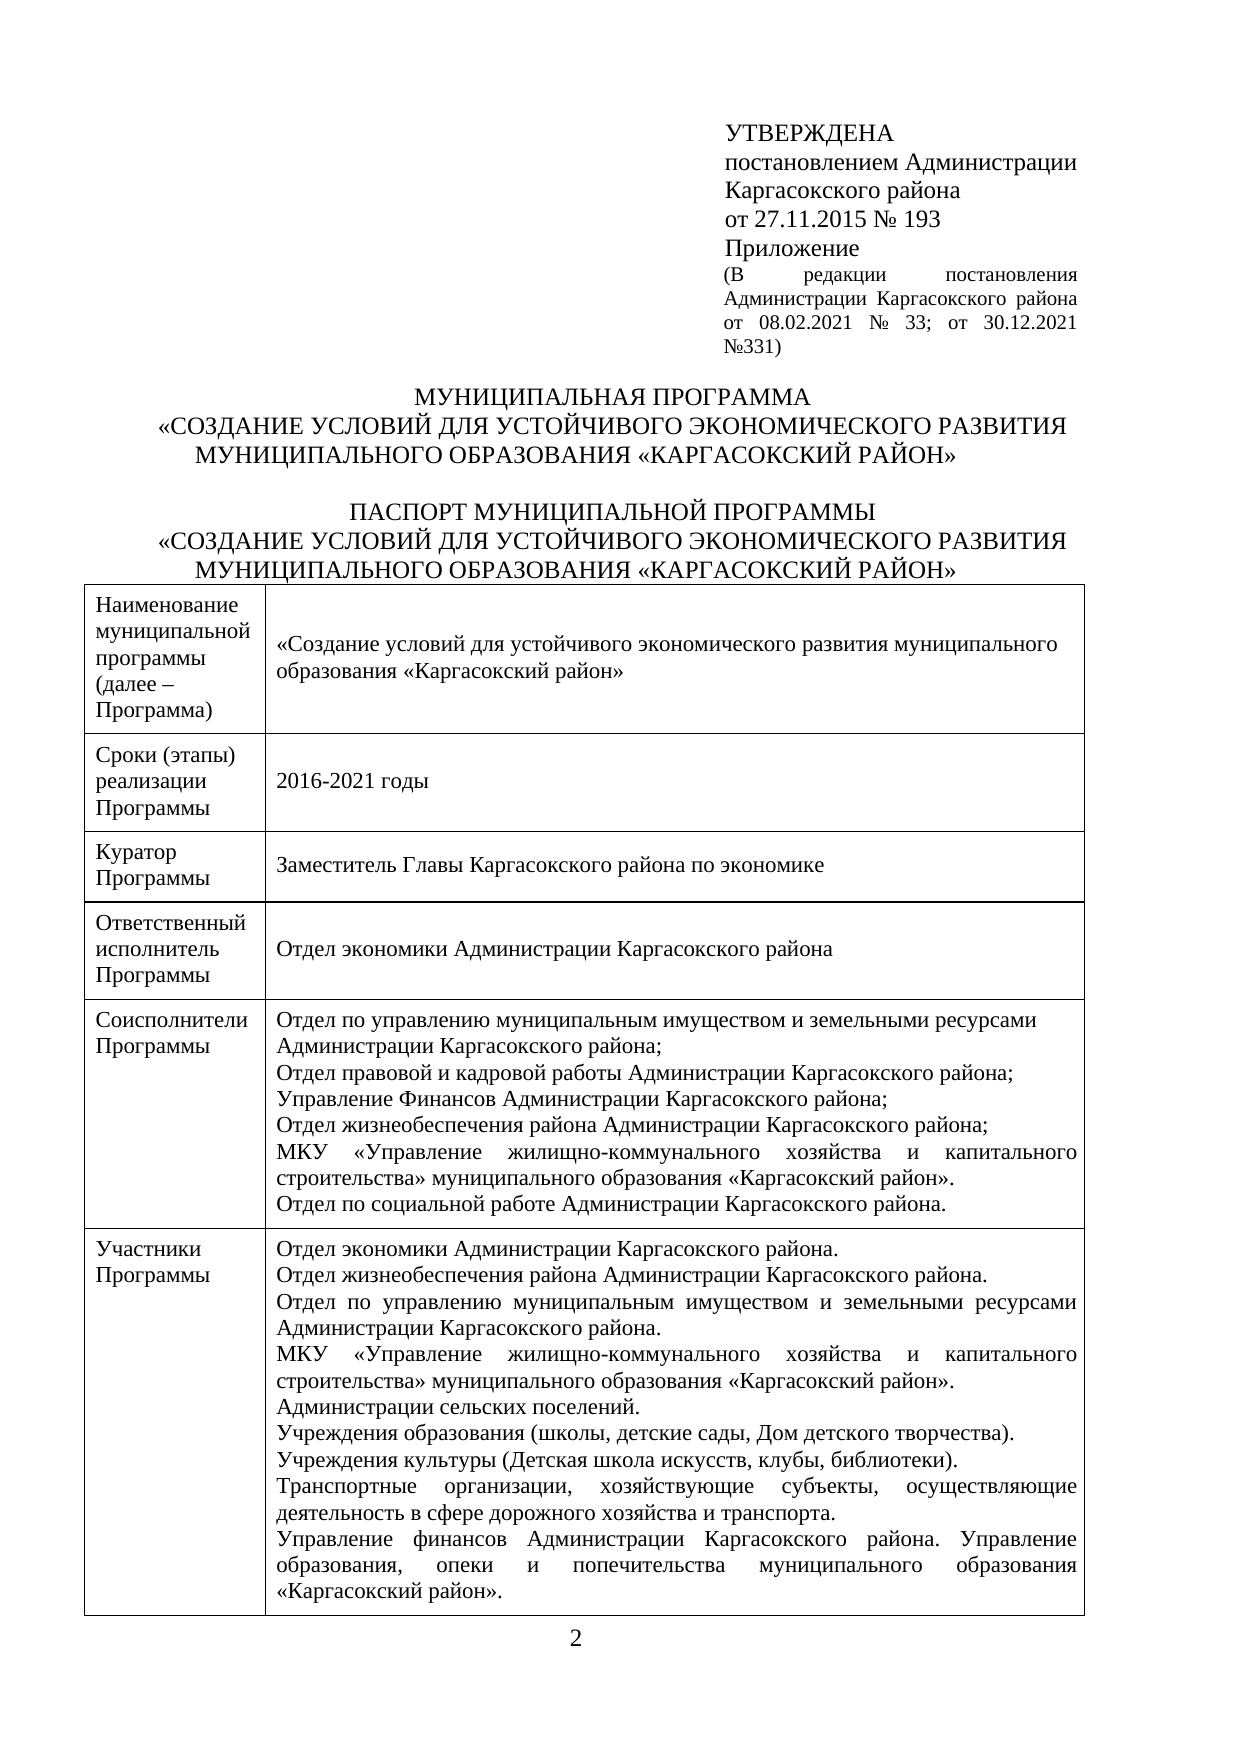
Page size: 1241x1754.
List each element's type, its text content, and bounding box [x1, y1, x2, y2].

table_header Наименование муниципальной программы (далее – Программа) [85, 585, 265, 733]
table_cell Заместитель Главы Каргасокского района по экономике [266, 832, 1084, 901]
text ПАСПОРТ МУНИЦИПАЛЬНОЙ ПРОГРАММЫ [74, 497, 1078, 526]
text Каргасокского района [723, 176, 1078, 204]
table_cell 2016-2021 годы [266, 734, 1084, 831]
text Приложение [723, 233, 1078, 262]
table_cell Ответственный исполнитель Программы [85, 903, 265, 998]
text от 27.11.2015 № 193 [723, 204, 1078, 233]
text УТВЕРЖДЕНА [723, 118, 1078, 147]
table_header «Создание условий для устойчивого экономического развития муниципального образования «Каргасокский район» [266, 585, 1084, 733]
title «СОЗДАНИЕ УСЛОВИЙ ДЛЯ УСТОЙЧИВОГО ЭКОНОМИЧЕСКОГО РАЗВИТИЯ МУНИЦИПАЛЬНОГО ОБРАЗОВАНИЯ «КАРГАСОКСКИЙ РАЙОН» [74, 411, 1078, 468]
title МУНИЦИПАЛЬНАЯ ПРОГРАММА [74, 382, 1078, 411]
title (В редакции постановления Администрации Каргасокского района от 08.02.2021 № 33; от 30.12.2021 №331) [723, 262, 1078, 358]
table_cell Соисполнители Программы [85, 1000, 265, 1227]
table_cell Участники Программы [85, 1229, 265, 1614]
table_cell Отдел по управлению муниципальным имуществом и земельными ресурсами Администрации Каргасокского района; Отдел правовой и кадровой работы Администрации Каргасокского района; Управление Финансов Администрации Каргасокского района; Отдел жизнеобеспечения района Администрации Каргасокского района; МКУ «Управление жилищно-коммунального хозяйства и капитального строительства» муниципального образования «Каргасокский район». Отдел по социальной работе Администрации Каргасокского района. [266, 1000, 1084, 1227]
text «СОЗДАНИЕ УСЛОВИЙ ДЛЯ УСТОЙЧИВОГО ЭКОНОМИЧЕСКОГО РАЗВИТИЯ МУНИЦИПАЛЬНОГО ОБРАЗОВАНИЯ «КАРГАСОКСКИЙ РАЙОН» [74, 526, 1078, 583]
table_cell Куратор Программы [85, 832, 265, 901]
text постановлением Администрации [723, 147, 1078, 176]
table_cell Сроки (этапы) реализации Программы [85, 734, 265, 831]
table_cell Отдел экономики Администрации Каргасокского района [266, 903, 1084, 998]
